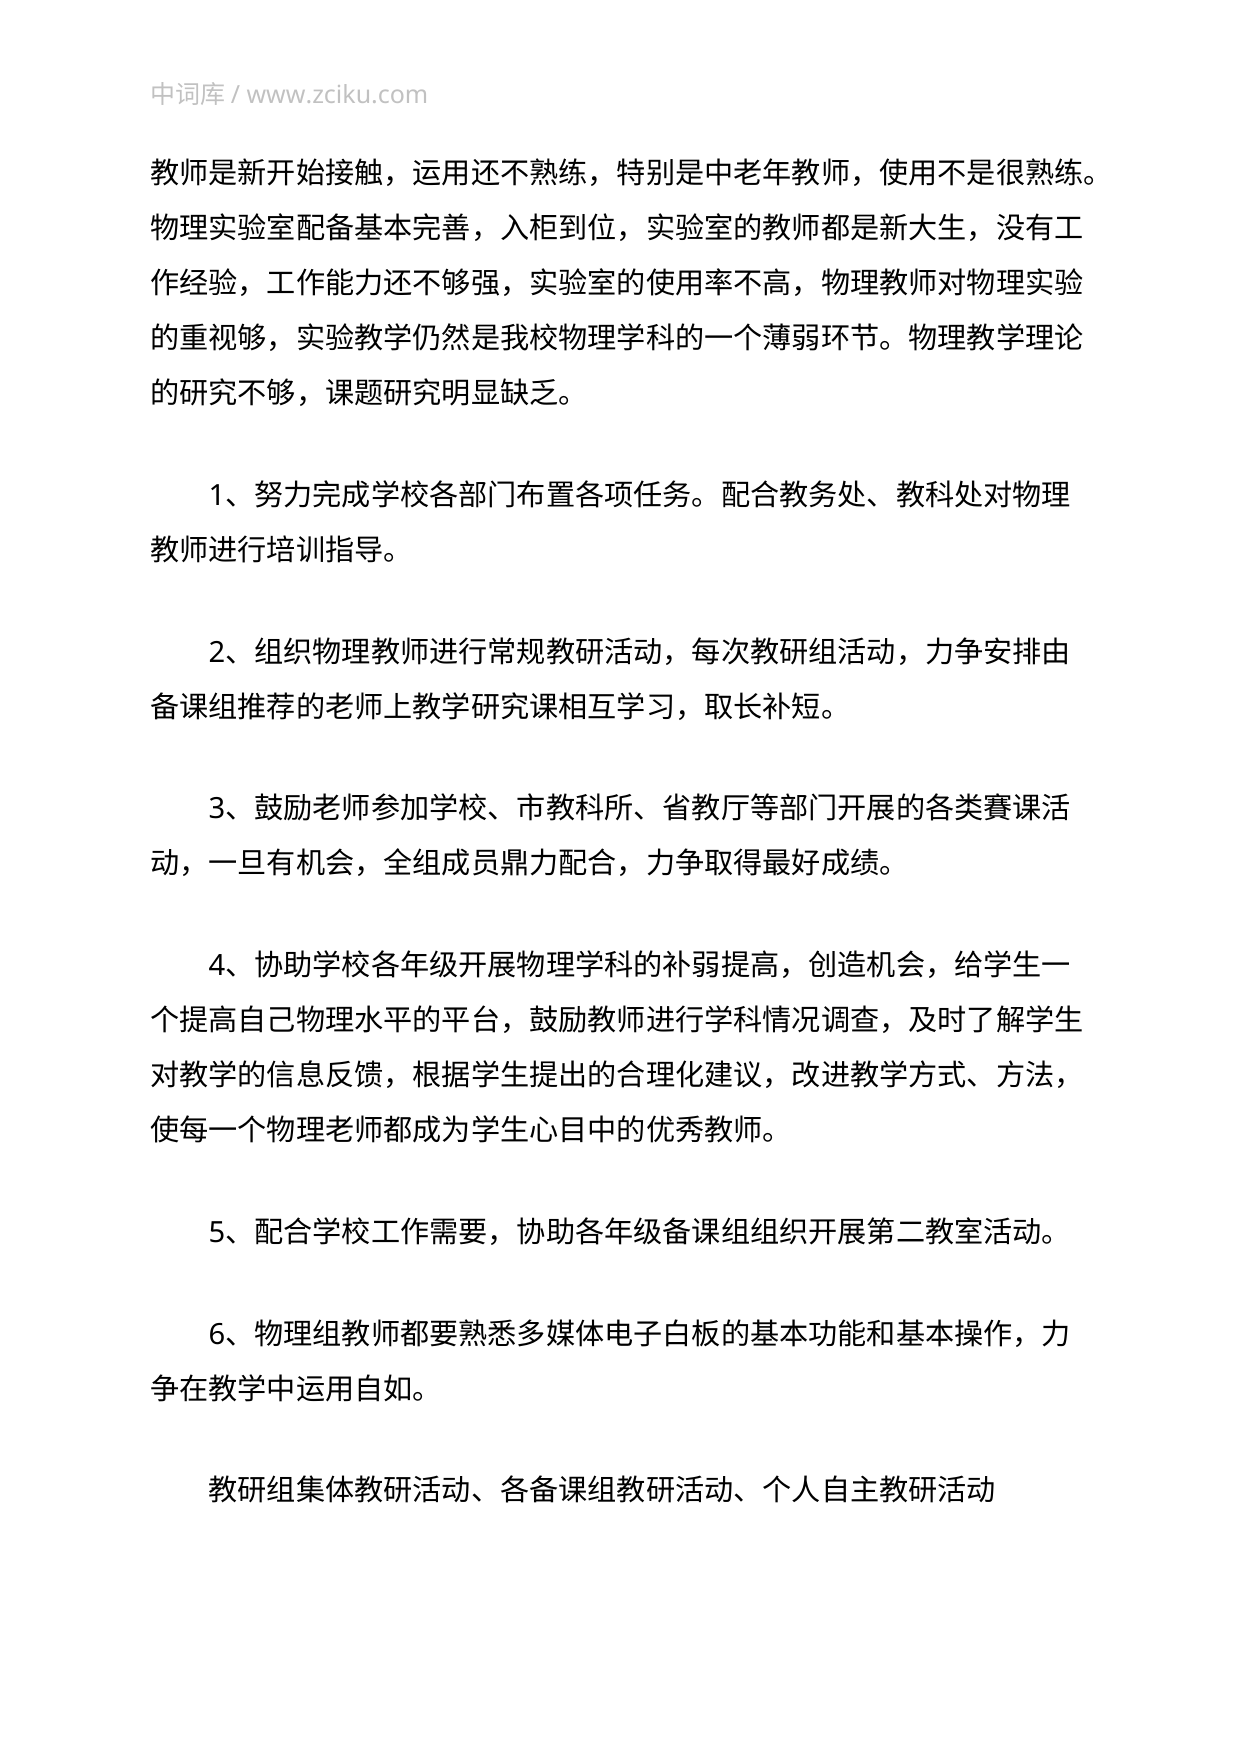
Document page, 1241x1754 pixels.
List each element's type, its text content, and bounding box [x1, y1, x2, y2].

text 1、努力完成学校各部门布置各项任务。配合教务处、教科处对物理教师进行培训指导。 [150, 471, 1090, 569]
text 教研组集体教研活动、各备课组教研活动、个人自主教研活动 [150, 1467, 1090, 1509]
text 4、协助学校各年级开展物理学科的补弱提高，创造机会，给学生一个提高自己物理水平的平台，鼓励教师进行学科情况调查，及时了解学生对教学的信息反馈，根据学生提出的合理化建议，改进教学方式、方法，使每一个物理老师都成为学生心目中的优秀教师。 [150, 942, 1090, 1149]
text 3、鼓励老师参加学校、市教科所、省教厅等部门开展的各类賽课活动，一旦有机会，全组成员鼎力配合，力争取得最好成绩。 [150, 785, 1090, 882]
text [150, 150, 1090, 412]
text 5、配合学校工作需要，协助各年级备课组组织开展第二教室活动。 [150, 1208, 1090, 1251]
text 2、组织物理教师进行常规教研活动，每次教研组活动，力争安排由备课组推荐的老师上教学研究课相互学习，取长补短。 [150, 628, 1090, 725]
text 6、物理组教师都要熟悉多媒体电子白板的基本功能和基本操作，力争在教学中运用自如。 [150, 1310, 1090, 1407]
